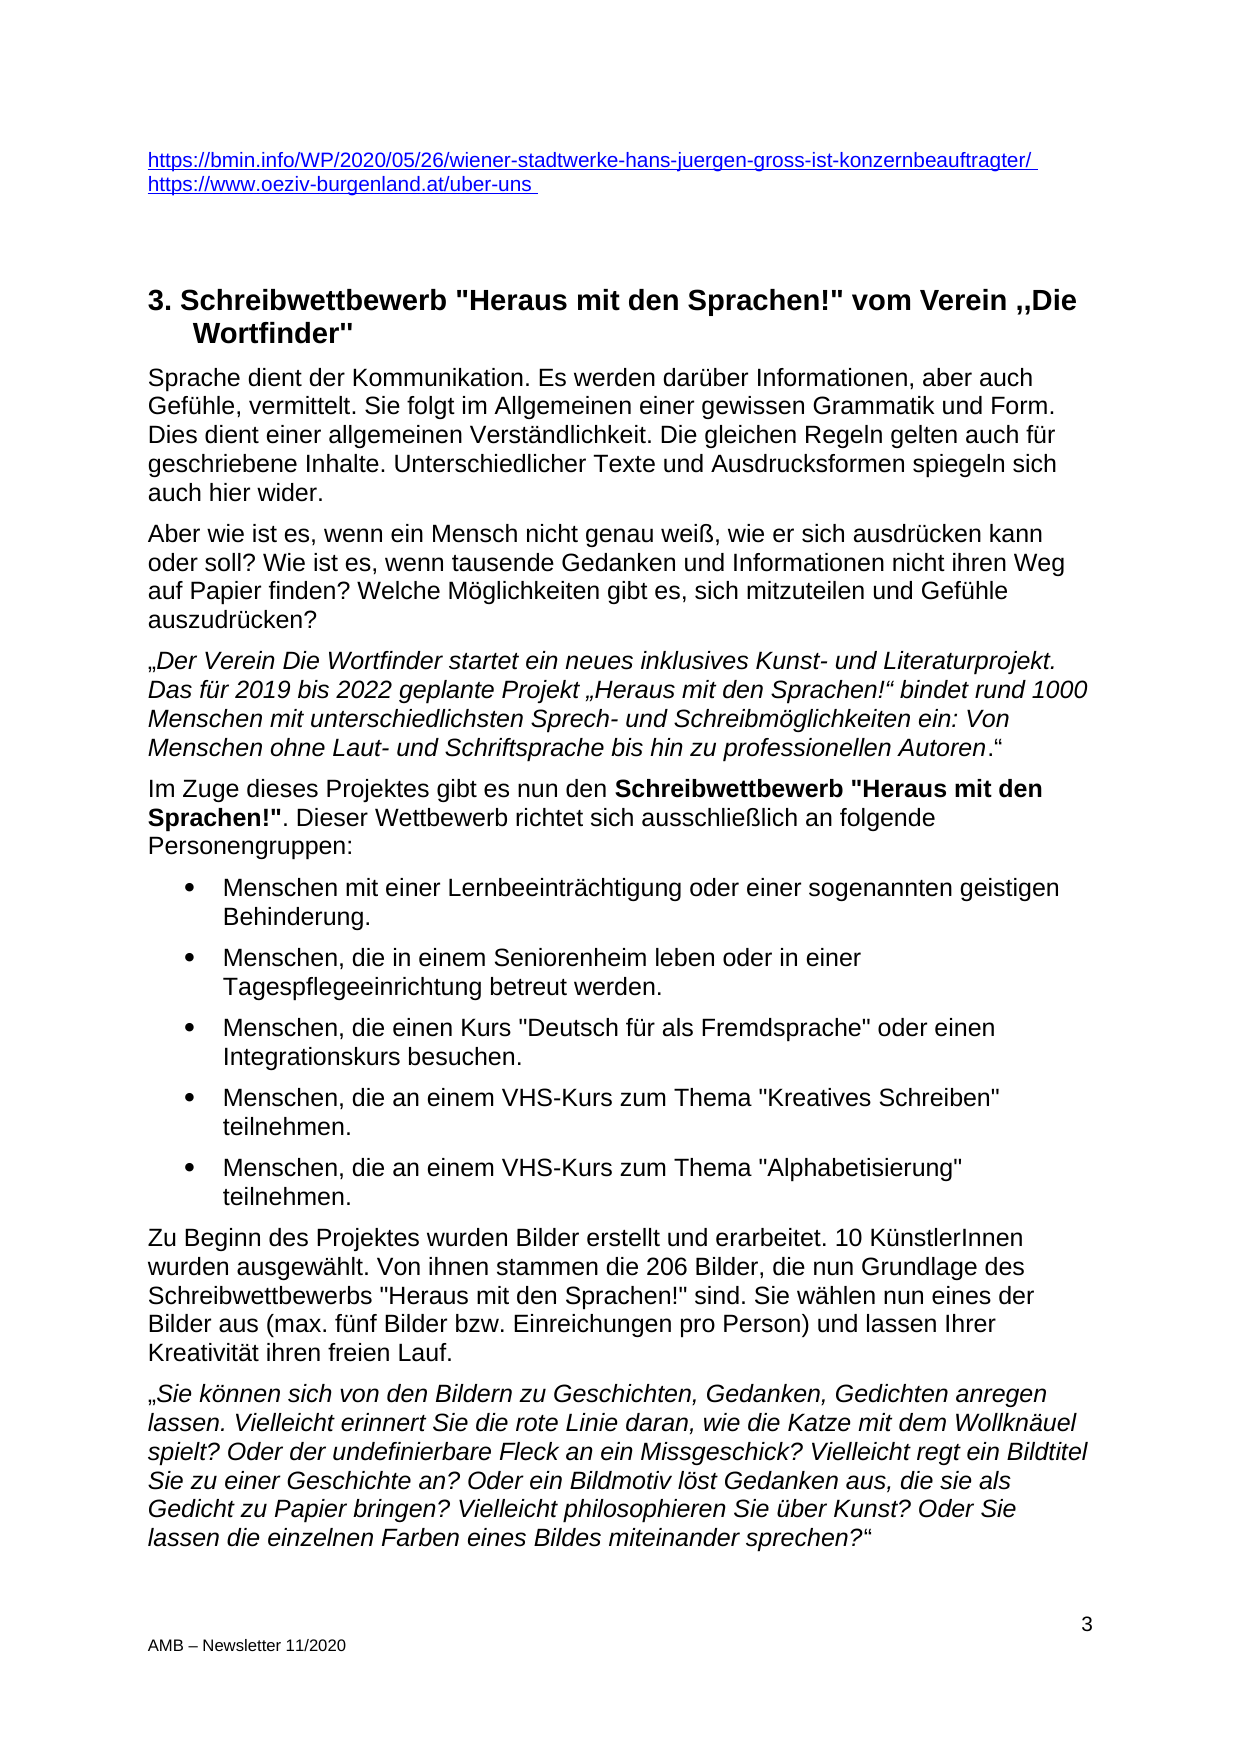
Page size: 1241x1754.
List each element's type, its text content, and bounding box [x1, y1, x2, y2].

text „Sie können sich von den Bildern zu Geschichten, Gedanken, Gedichten anregen lassen. Vielleicht erinnert Sie die rote Linie daran, wie die Katze mit dem Wollknäuel spielt? Oder der undefinierbare Fleck an ein Missgeschick? Vielleicht regt ein Bildtitel Sie zu einer Geschichte an? Oder ein Bildmotiv löst Gedanken aus, die sie als Gedicht zu Papier bringen? Vielleicht philosophieren Sie über Kunst? Oder Sie lassen die einzelnen Farben eines Bildes miteinander sprechen?“ [148, 1379, 1093, 1552]
text Im Zuge dieses Projektes gibt es nun den Schreibwettbewerb "Heraus mit den Sprachen!". Dieser Wettbewerb richtet sich ausschließlich an folgende Personengruppen: [148, 774, 1093, 860]
text Aber wie ist es, wenn ein Mensch nicht genau weiß, wie er sich ausdrücken kann oder soll? Wie ist es, wenn tausende Gedanken und Informationen nicht ihren Weg auf Papier finden? Welche Möglichkeiten gibt es, sich mitzuteilen und Gefühle auszudrücken? [148, 519, 1093, 634]
list Menschen, die einen Kurs "Deutsch für als Fremdsprache" oder einen Integrationskurs besuchen. [185, 1013, 1093, 1070]
subtitle 3. Schreibwettbewerb "Heraus mit den Sprachen!" vom Verein ,,Die Wortfinder'' [148, 283, 1093, 350]
text Sprache dient der Kommunikation. Es werden darüber Informationen, aber auch Gefühle, vermittelt. Sie folgt im Allgemeinen einer gewissen Grammatik und Form. Dies dient einer allgemeinen Verständlichkeit. Die gleichen Regeln gelten auch für geschriebene Inhalte. Unterschiedlicher Texte und Ausdrucksformen spiegeln sich auch hier wider. [148, 363, 1093, 506]
text „Der Verein Die Wortfinder startet ein neues inklusives Kunst- und Literaturprojekt. Das für 2019 bis 2022 geplante Projekt „Heraus mit den Sprachen!“ bindet rund 1000 Menschen mit unterschiedlichsten Sprech- und Schreibmöglichkeiten ein: Von Menschen ohne Laut- und Schriftsprache bis hin zu professionellen Autoren.“ [148, 646, 1093, 761]
list Menschen mit einer Lernbeeinträchtigung oder einer sogenannten geistigen Behinderung. [185, 873, 1093, 930]
text Zu Beginn des Projektes wurden Bilder erstellt und erarbeitet. 10 KünstlerInnen wurden ausgewählt. Von ihnen stammen die 206 Bilder, die nun Grundlage des Schreibwettbewerbs "Heraus mit den Sprachen!" sind. Sie wählen nun eines der Bilder aus (max. fünf Bilder bzw. Einreichungen pro Person) und lassen Ihrer Kreativität ihren freien Lauf. [148, 1223, 1093, 1367]
list Menschen, die in einem Seniorenheim leben oder in einer Tagespflegeeinrichtung betreut werden. [185, 943, 1093, 1000]
text https://bmin.info/WP/2020/05/26/wiener-stadtwerke-hans-juergen-gross-ist-konzernbeauftragter/ [148, 148, 1093, 172]
text https://www.oeziv-burgenland.at/uber-uns [148, 172, 1093, 196]
list Menschen, die an einem VHS-Kurs zum Thema "Alphabetisierung" teilnehmen. [185, 1153, 1093, 1211]
list Menschen, die an einem VHS-Kurs zum Thema "Kreatives Schreiben" teilnehmen. [185, 1083, 1093, 1141]
